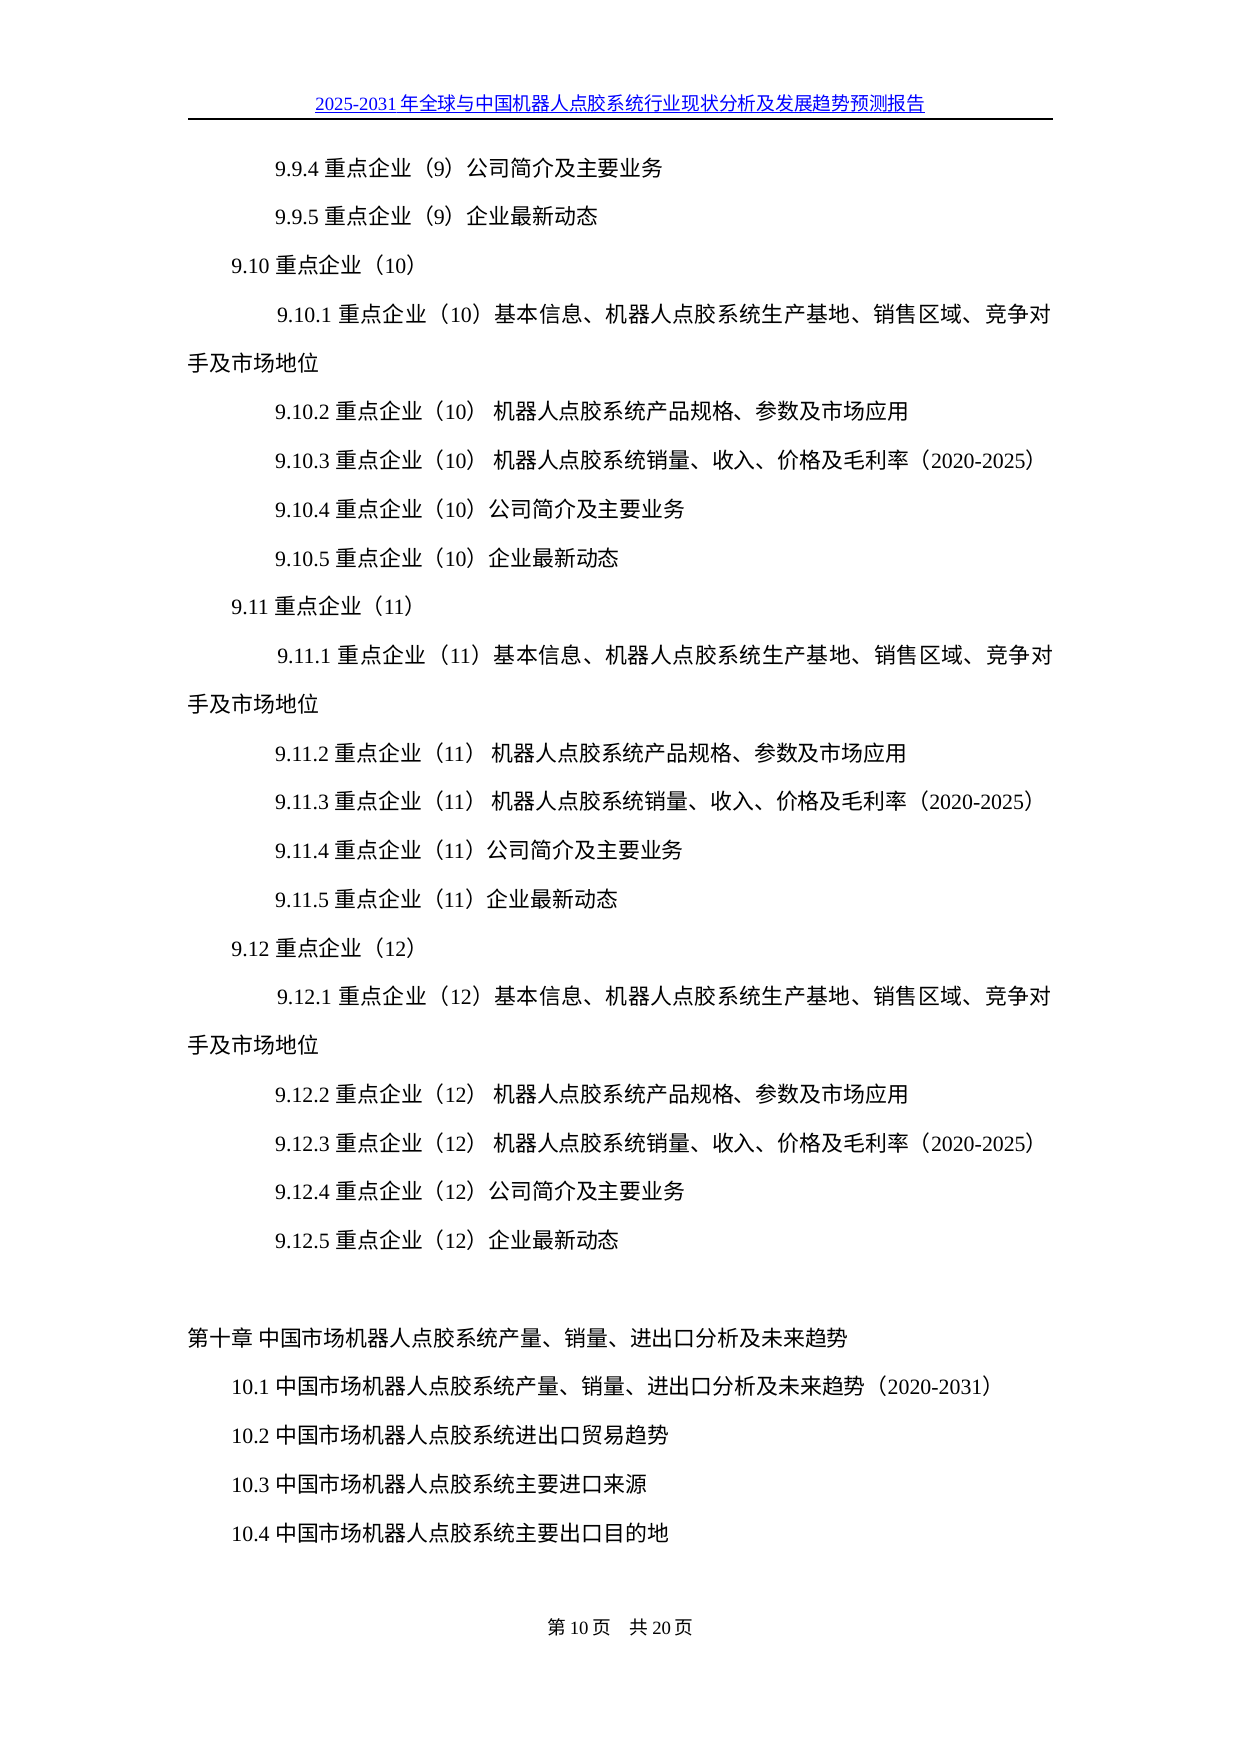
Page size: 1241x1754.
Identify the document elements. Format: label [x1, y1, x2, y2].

text [187, 150, 1053, 1548]
